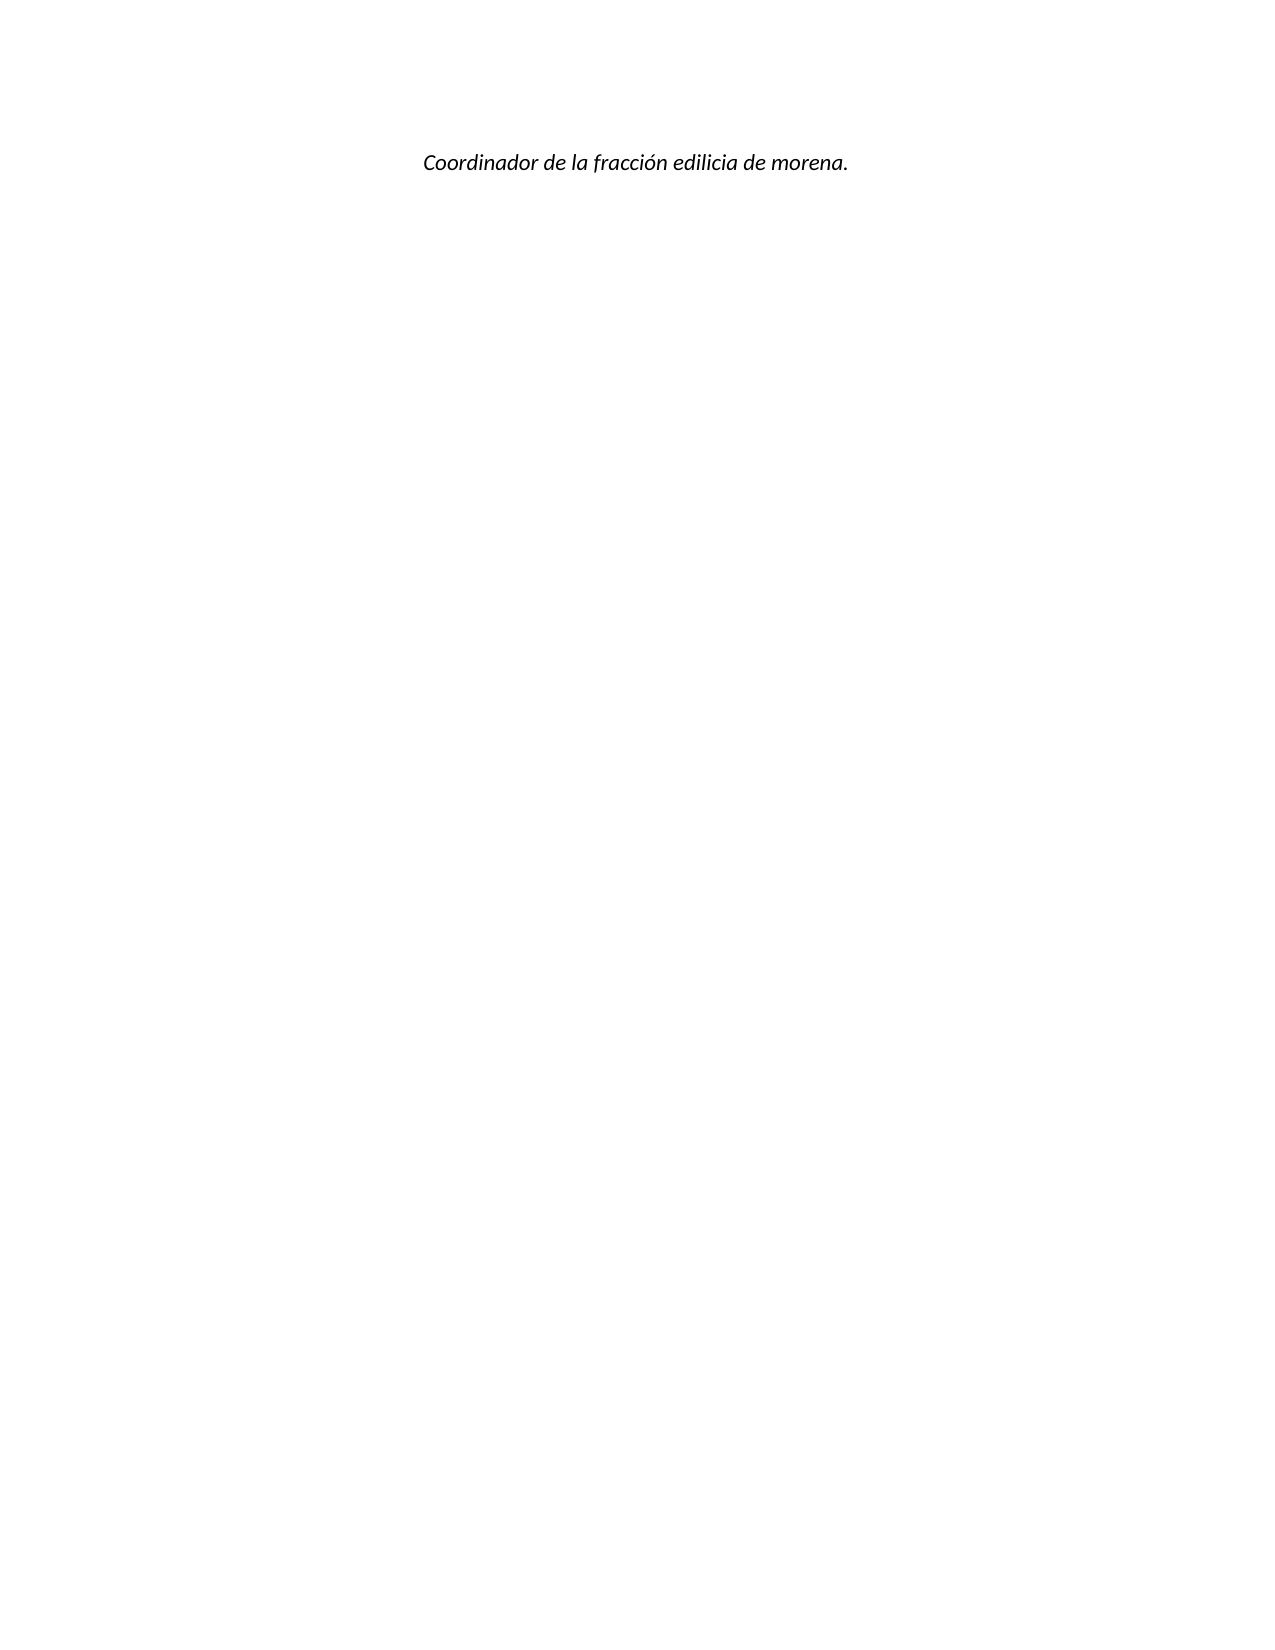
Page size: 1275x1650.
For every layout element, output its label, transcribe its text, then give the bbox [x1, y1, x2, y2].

text Coordinador de la fracción edilicia de morena. [177, 148, 1098, 176]
